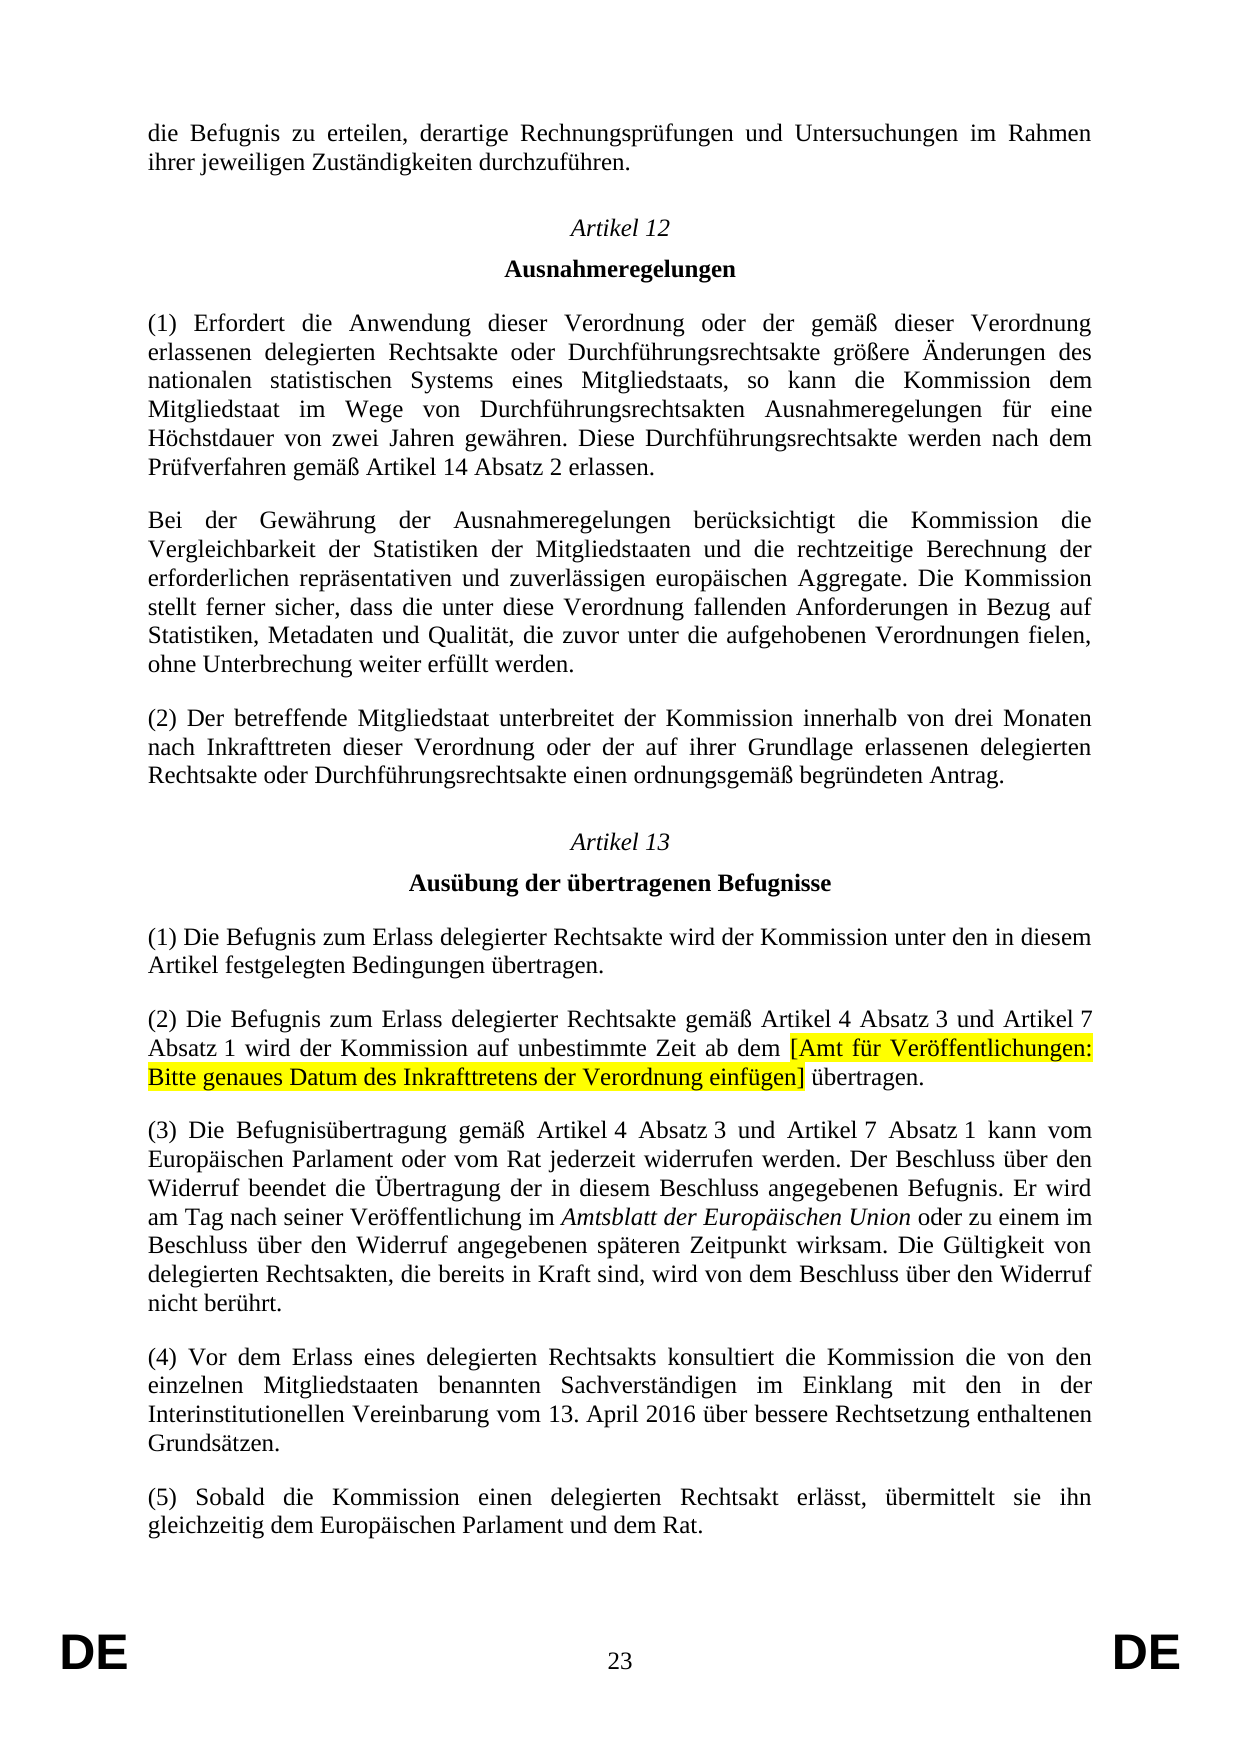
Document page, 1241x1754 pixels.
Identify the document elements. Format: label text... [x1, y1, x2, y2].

text (1) Die Befugnis zum Erlass delegierter Rechtsakte wird der Kommission unter den in diesem Artikel festgelegten Bedingungen übertragen. [148, 922, 1093, 979]
text Ausübung der übertragenen Befugnisse [148, 868, 1093, 897]
text (4) Vor dem Erlass eines delegierten Rechtsakts konsultiert die Kommission die von den einzelnen Mitgliedstaaten benannten Sachverständigen im Einklang mit den in der Interinstitutionellen Vereinbarung vom 13. April 2016 über bessere Rechtsetzung enthaltenen Grundsätzen. [148, 1342, 1093, 1457]
text Artikel 13 [148, 827, 1093, 856]
text Ausnahmeregelungen [148, 254, 1093, 283]
text Bei der Gewährung der Ausnahmeregelungen berücksichtigt die Kommission die Vergleichbarkeit der Statistiken der Mitgliedstaaten und die rechtzeitige Berechnung der erforderlichen repräsentativen und zuverlässigen europäischen Aggregate. Die Kommission stellt ferner sicher, dass die unter diese Verordnung fallenden Anforderungen in Bezug auf Statistiken, Metadaten und Qualität, die zuvor unter die aufgehobenen Verordnungen fielen, ohne Unterbrechung weiter erfüllt werden. [148, 506, 1093, 678]
text (2) Die Befugnis zum Erlass delegierter Rechtsakte gemäß Artikel 4 Absatz 3 und Artikel 7 Absatz 1 wird der Kommission auf unbestimmte Zeit ab dem [Amt für Veröffentlichungen: Bitte genaues Datum des Inkrafttretens der Verordnung einfügen] übertragen. [148, 1004, 1093, 1062]
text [148, 118, 1093, 176]
text (2) Der betreffende Mitgliedstaat unterbreitet der Kommission innerhalb von drei Monaten nach Inkrafttreten dieser Verordnung oder der auf ihrer Grundlage erlassenen delegierten Rechtsakte oder Durchführungsrechtsakte einen ordnungsgemäß begründeten Antrag. [148, 703, 1093, 789]
text (1) Erfordert die Anwendung dieser Verordnung oder der gemäß dieser Verordnung erlassenen delegierten Rechtsakte oder Durchführungsrechtsakte größere Änderungen des nationalen statistischen Systems eines Mitgliedstaats, so kann die Kommission dem Mitgliedstaat im Wege von Durchführungsrechtsakten Ausnahmeregelungen für eine Höchstdauer von zwei Jahren gewähren. Diese Durchführungsrechtsakte werden nach dem Prüfverfahren gemäß Artikel 14 Absatz 2 erlassen. [148, 308, 1093, 481]
text Artikel 12 [148, 213, 1093, 242]
text (5) Sobald die Kommission einen delegierten Rechtsakt erlässt, übermittelt sie ihn gleichzeitig dem Europäischen Parlament und dem Rat. [148, 1482, 1093, 1539]
text (3) Die Befugnisübertragung gemäß Artikel 4 Absatz 3 und Artikel 7 Absatz 1 kann vom Europäischen Parlament oder vom Rat jederzeit widerrufen werden. Der Beschluss über den Widerruf beendet die Übertragung der in diesem Beschluss angegebenen Befugnis. Er wird am Tag nach seiner Veröffentlichung im Amtsblatt der Europäischen Union oder zu einem im Beschluss über den Widerruf angegebenen späteren Zeitpunkt wirksam. Die Gültigkeit von delegierten Rechtsakten, die bereits in Kraft sind, wird von dem Beschluss über den Widerruf nicht berührt. [148, 1116, 1093, 1317]
